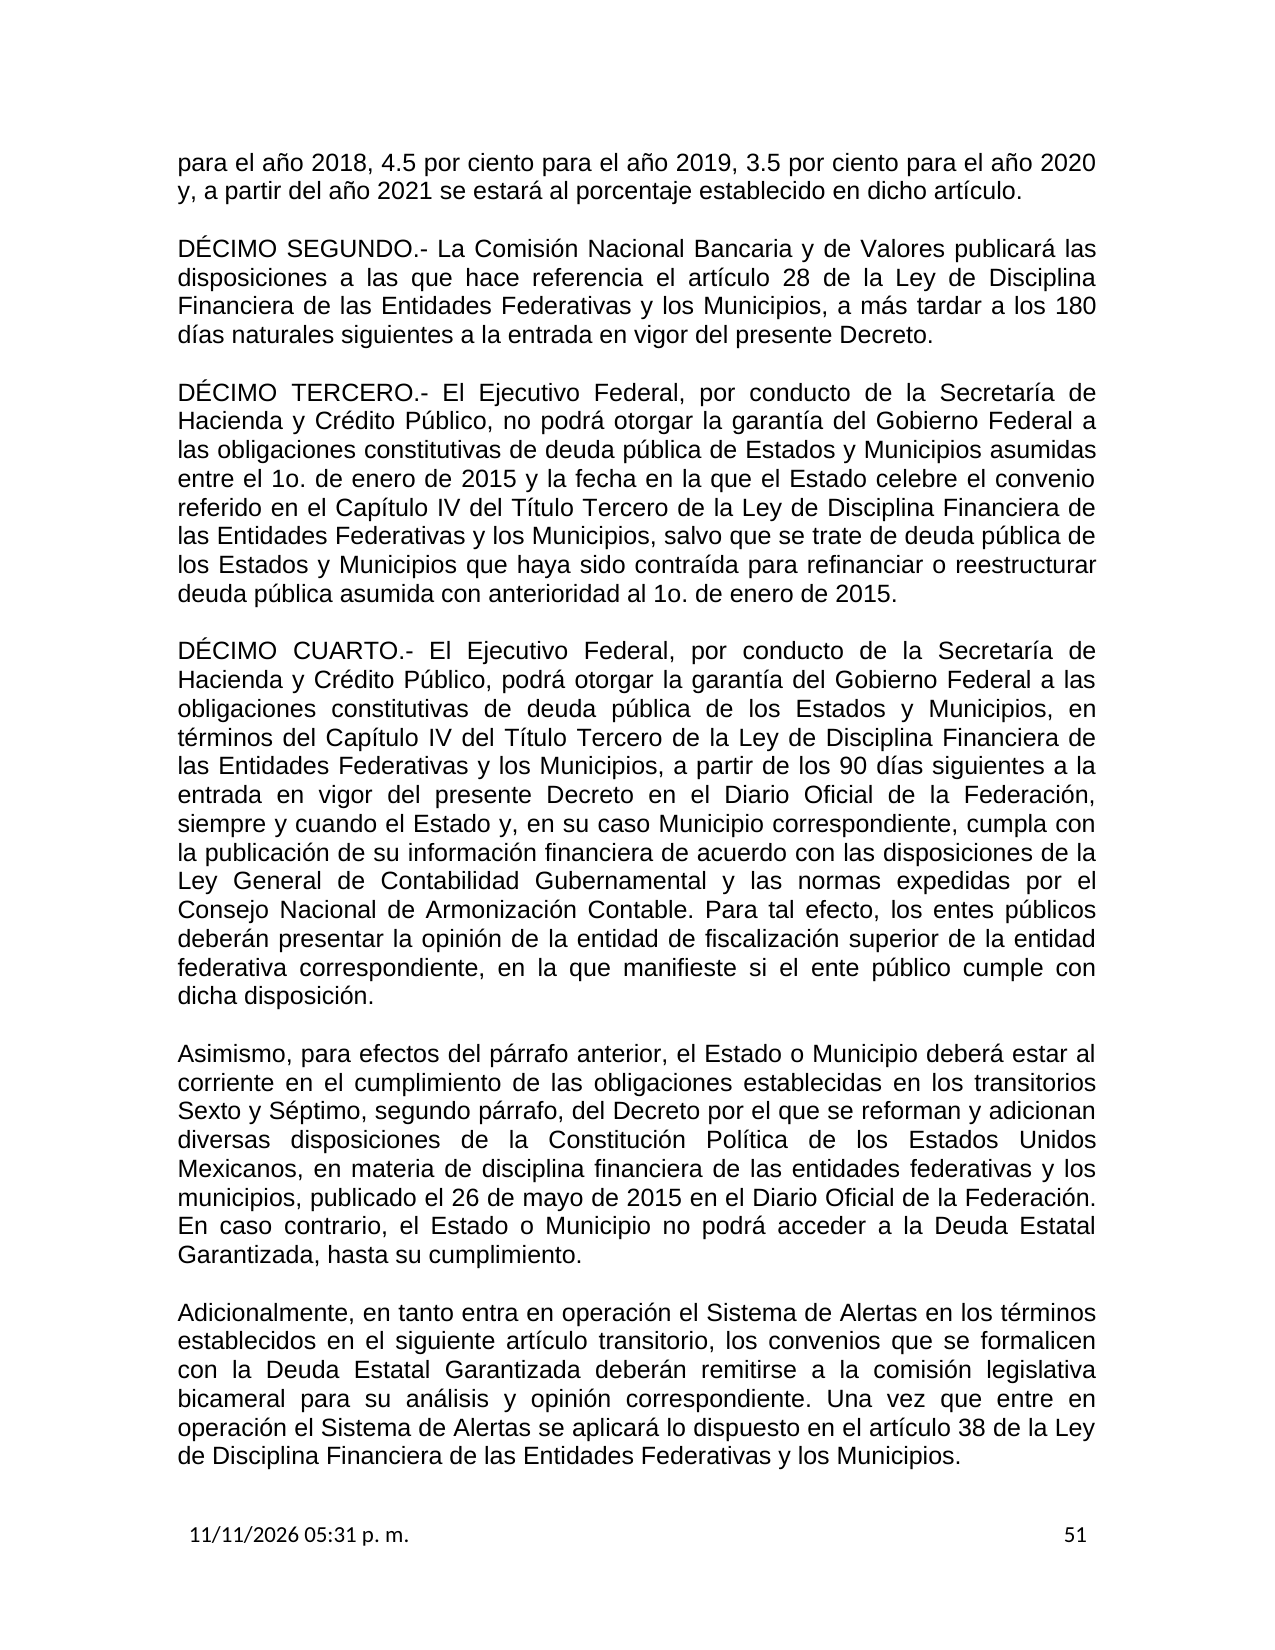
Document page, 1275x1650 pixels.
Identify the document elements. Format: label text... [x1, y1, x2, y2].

text Asimismo, para efectos del párrafo anterior, el Estado o Municipio deberá estar al corriente en el cumplimiento de las obligaciones establecidas en los transitorios Sexto y Séptimo, segundo párrafo, del Decreto por el que se reforman y adicionan diversas disposiciones de la Constitución Política de los Estados Unidos Mexicanos, en materia de disciplina financiera de las entidades federativas y los municipios, publicado el 26 de mayo de 2015 en el Diario Oficial de la Federación. En caso contrario, el Estado o Municipio no podrá acceder a la Deuda Estatal Garantizada, hasta su cumplimiento. [177, 1039, 1098, 1269]
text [177, 148, 1098, 205]
text DÉCIMO TERCERO.- El Ejecutivo Federal, por conducto de la Secretaría de Hacienda y Crédito Público, no podrá otorgar la garantía del Gobierno Federal a las obligaciones constitutivas de deuda pública de Estados y Municipios asumidas entre el 1o. de enero de 2015 y la fecha en la que el Estado celebre el convenio referido en el Capítulo IV del Título Tercero de la Ley de Disciplina Financiera de las Entidades Federativas y los Municipios, salvo que se trate de deuda pública de los Estados y Municipios que haya sido contraída para refinanciar o reestructurar deuda pública asumida con anterioridad al 1o. de enero de 2015. [177, 378, 1098, 608]
text DÉCIMO CUARTO.- El Ejecutivo Federal, por conducto de la Secretaría de Hacienda y Crédito Público, podrá otorgar la garantía del Gobierno Federal a las obligaciones constitutivas de deuda pública de los Estados y Municipios, en términos del Capítulo IV del Título Tercero de la Ley de Disciplina Financiera de las Entidades Federativas y los Municipios, a partir de los 90 días siguientes a la entrada en vigor del presente Decreto en el Diario Oficial de la Federación, siempre y cuando el Estado y, en su caso Municipio correspondiente, cumpla con la publicación de su información financiera de acuerdo con las disposiciones de la Ley General de Contabilidad Gubernamental y las normas expedidas por el Consejo Nacional de Armonización Contable. Para tal efecto, los entes públicos deberán presentar la opinión de la entidad de fiscalización superior de la entidad federativa correspondiente, en la que manifieste si el ente público cumple con dicha disposición. [177, 636, 1098, 1010]
text Adicionalmente, en tanto entra en operación el Sistema de Alertas en los términos establecidos en el siguiente artículo transitorio, los convenios que se formalicen con la Deuda Estatal Garantizada deberán remitirse a la comisión legislativa bicameral para su análisis y opinión correspondiente. Una vez que entre en operación el Sistema de Alertas se aplicará lo dispuesto en el artículo 38 de la Ley de Disciplina Financiera de las Entidades Federativas y los Municipios. [177, 1298, 1098, 1470]
text DÉCIMO SEGUNDO.- La Comisión Nacional Bancaria y de Valores publicará las disposiciones a las que hace referencia el artículo 28 de la Ley de Disciplina Financiera de las Entidades Federativas y los Municipios, a más tardar a los 180 días naturales siguientes a la entrada en vigor del presente Decreto. [177, 234, 1098, 349]
